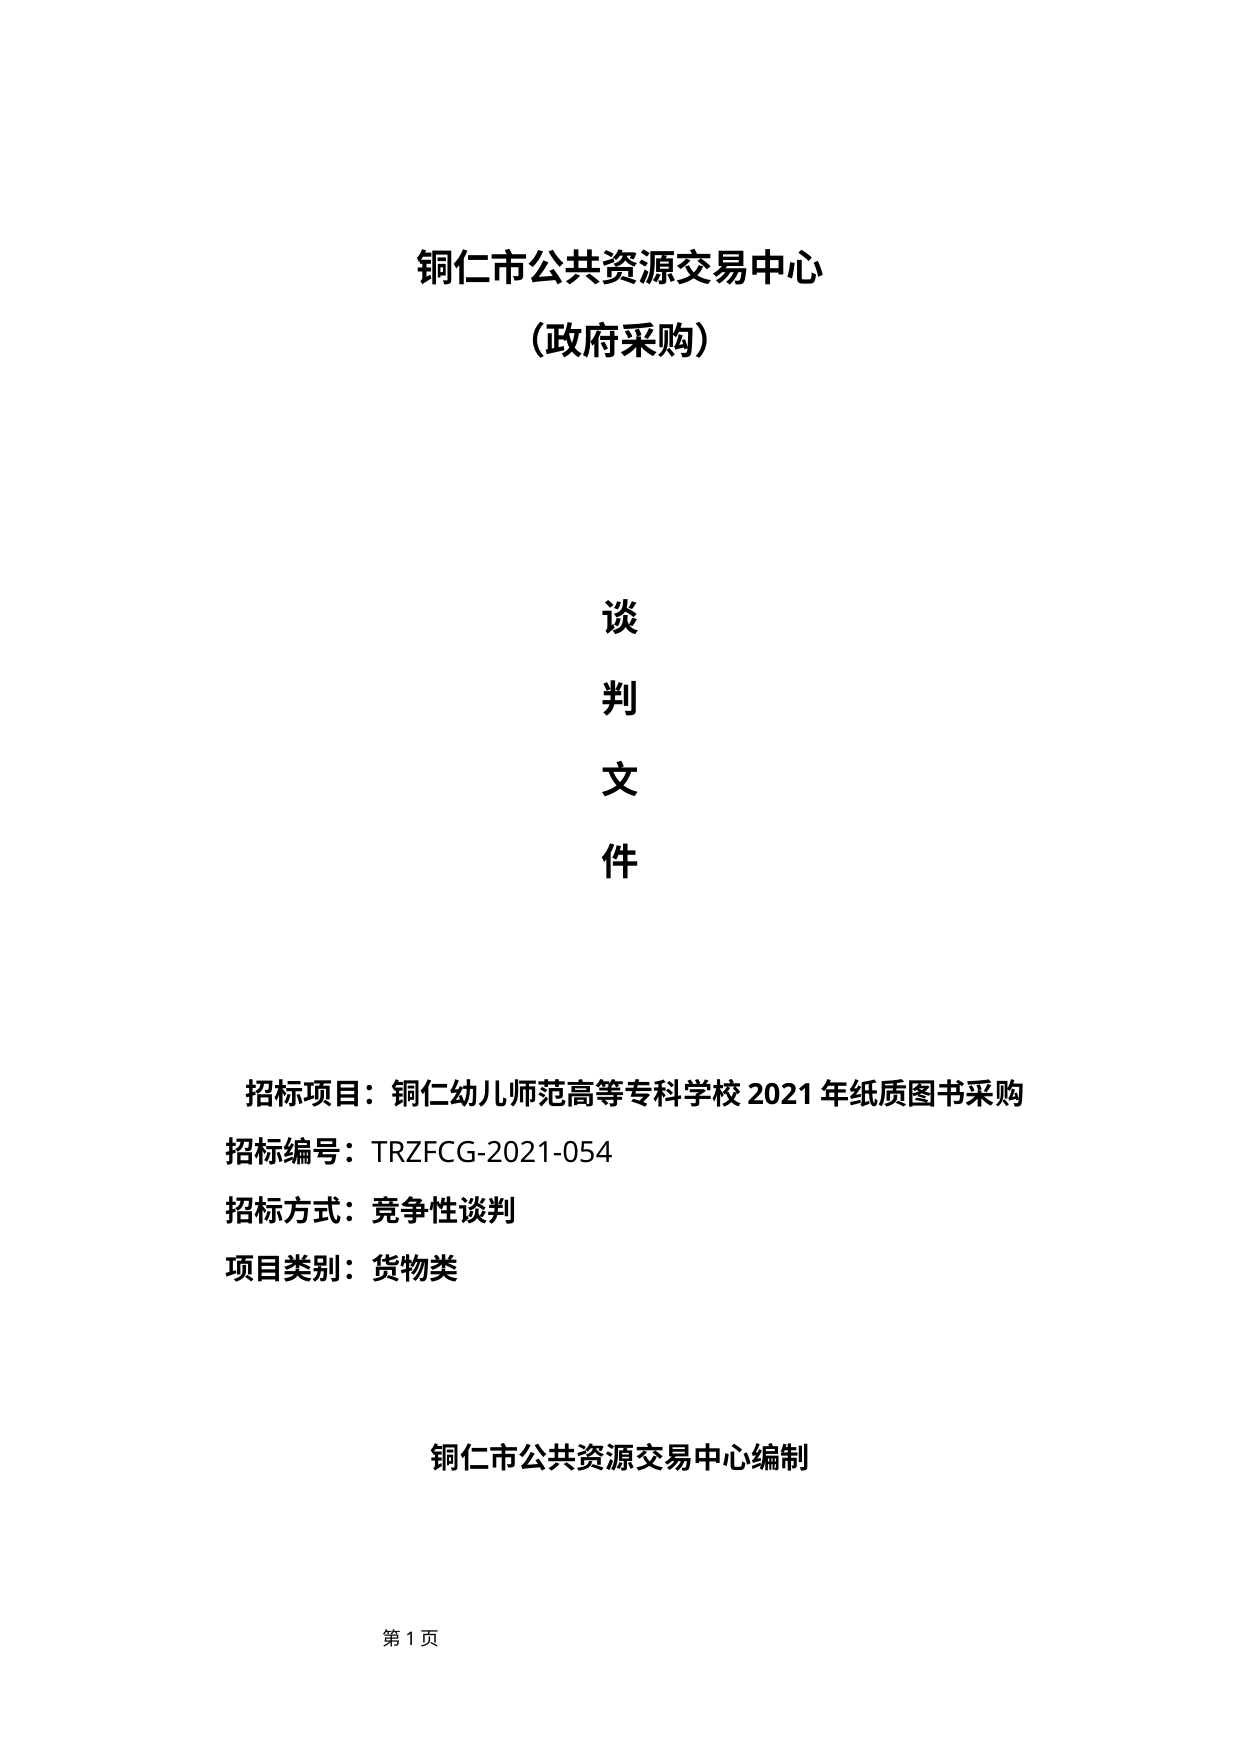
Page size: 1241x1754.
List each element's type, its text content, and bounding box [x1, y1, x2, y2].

text 谈 [187, 587, 1053, 642]
text 招标方式：竞争性谈判 [187, 1174, 1053, 1233]
text 铜仁市公共资源交易中心编制 [187, 1434, 1053, 1477]
text 文 [187, 750, 1053, 804]
text 铜仁市公共资源交易中心 [187, 223, 1053, 296]
text 招标编号：TRZFCG-2021-054 [187, 1116, 1053, 1174]
text 判 [187, 669, 1053, 723]
text （政府采购） [187, 296, 1053, 369]
text 项目类别：货物类 [187, 1233, 1053, 1291]
text 件 [187, 832, 1053, 886]
text 招标项目：铜仁幼儿师范高等专科学校2021年纸质图书采购 [245, 1058, 1053, 1116]
